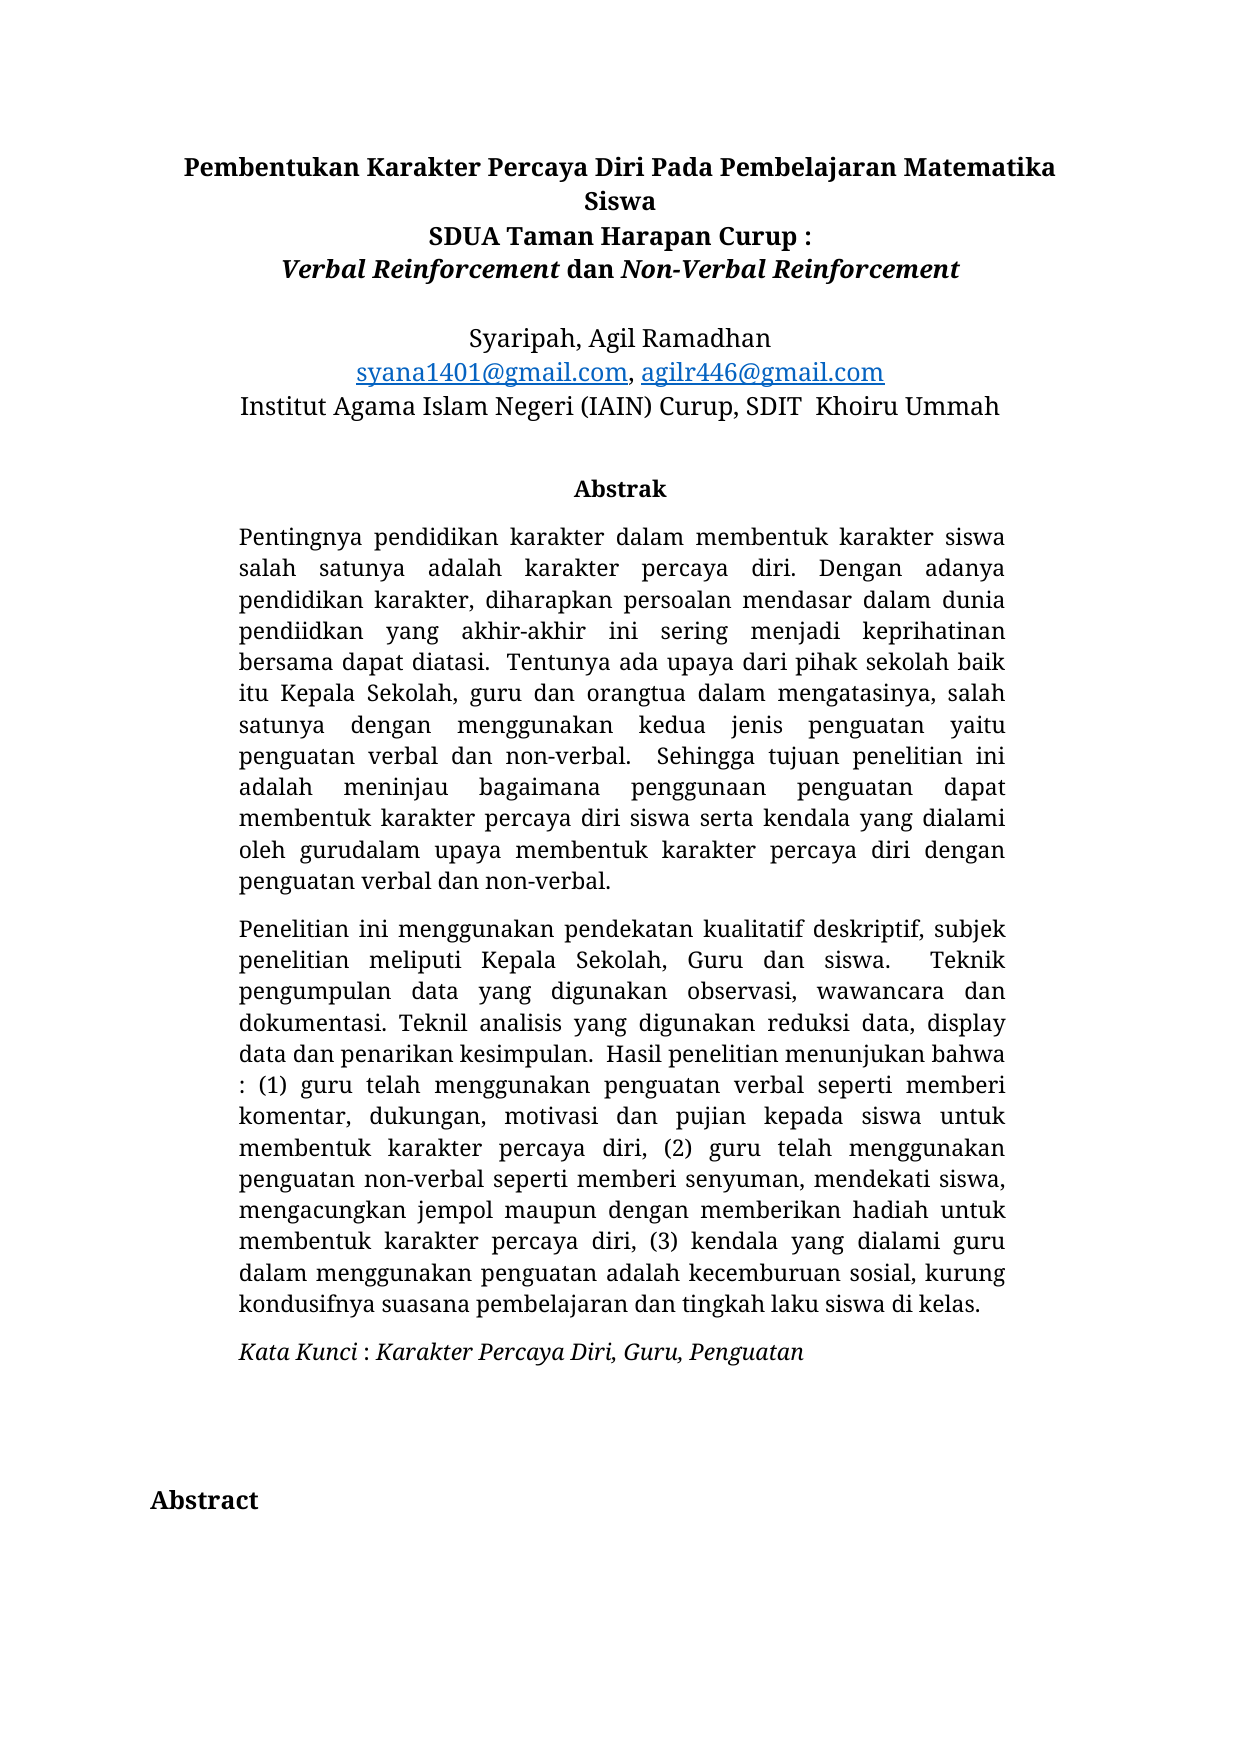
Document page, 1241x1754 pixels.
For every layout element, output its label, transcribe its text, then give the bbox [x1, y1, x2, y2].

text Syaripah, Agil Ramadhan [150, 320, 1090, 354]
text Abstrak [150, 473, 1090, 504]
text Verbal Reinforcement dan Non-Verbal Reinforcement [150, 252, 1090, 286]
text SDUA Taman Harapan Curup : [150, 218, 1090, 252]
text Pembentukan Karakter Percaya Diri Pada Pembelajaran Matematika Siswa [150, 150, 1090, 218]
text Abstract [150, 1482, 1090, 1516]
text Penelitian ini menggunakan pendekatan kualitatif deskriptif, subjek penelitian meliputi Kepala Sekolah, Guru dan siswa. Teknik pengumpulan data yang digunakan observasi, wawancara dan dokumentasi. Teknil analisis yang digunakan reduksi data, display data dan penarikan kesimpulan. Hasil penelitian menunjukan bahwa : (1) guru telah menggunakan penguatan verbal seperti memberi komentar, dukungan, motivasi dan pujian kepada siswa untuk membentuk karakter percaya diri, (2) guru telah menggunakan penguatan non-verbal seperti memberi senyuman, mendekati siswa, mengacungkan jempol maupun dengan memberikan hadiah untuk membentuk karakter percaya diri, (3) kendala yang dialami guru dalam menggunakan penguatan adalah kecemburuan sosial, kurung kondusifnya suasana pembelajaran dan tingkah laku siswa di kelas. [239, 913, 1006, 1319]
text syana1401@gmail.com, agilr446@gmail.com [150, 354, 1090, 388]
text Pentingnya pendidikan karakter dalam membentuk karakter siswa salah satunya adalah karakter percaya diri. Dengan adanya pendidikan karakter, diharapkan persoalan mendasar dalam dunia pendiidkan yang akhir-akhir ini sering menjadi keprihatinan bersama dapat diatasi. Tentunya ada upaya dari pihak sekolah baik itu Kepala Sekolah, guru dan orangtua dalam mengatasinya, salah satunya dengan menggunakan kedua jenis penguatan yaitu penguatan verbal dan non-verbal. Sehingga tujuan penelitian ini adalah meninjau bagaimana penggunaan penguatan dapat membentuk karakter percaya diri siswa serta kendala yang dialami oleh gurudalam upaya membentuk karakter percaya diri dengan penguatan verbal dan non-verbal. [239, 521, 1006, 896]
text Institut Agama Islam Negeri (IAIN) Curup, SDIT Khoiru Ummah [150, 388, 1090, 422]
text Kata Kunci : Karakter Percaya Diri, Guru, Penguatan [239, 1336, 1006, 1367]
